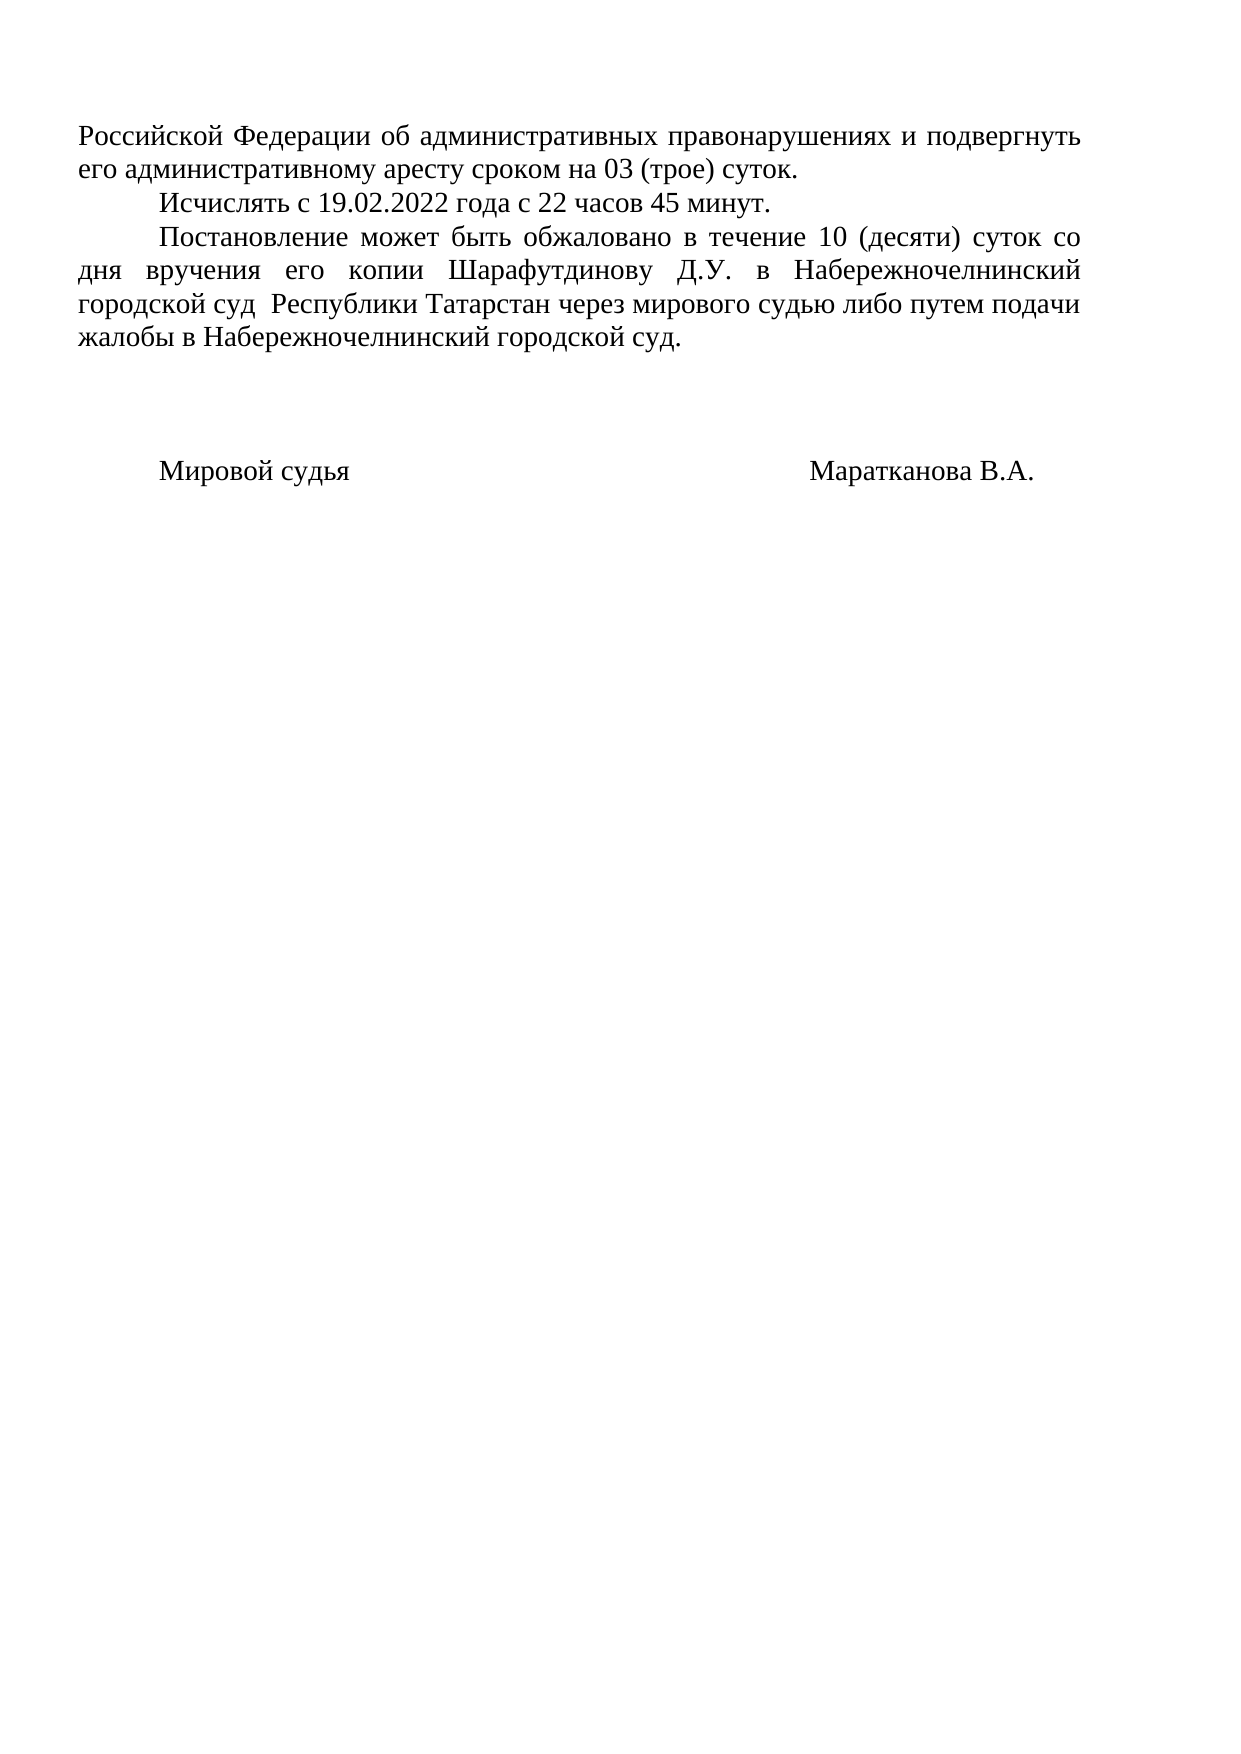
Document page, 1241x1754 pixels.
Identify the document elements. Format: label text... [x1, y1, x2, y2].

text Мировой судья Маратканова В.А. [78, 453, 1082, 487]
text Исчислять с 19.02.2022 года с 22 часов 45 минут. [78, 185, 1082, 219]
text Постановление может быть обжаловано в течение 10 (десяти) суток со дня вручения его копии Шарафутдинову Д.У. в Набережночелнинский городской суд Республики Татарстан через мирового судью либо путем подачи жалобы в Набережночелнинский городской суд. [78, 219, 1082, 353]
